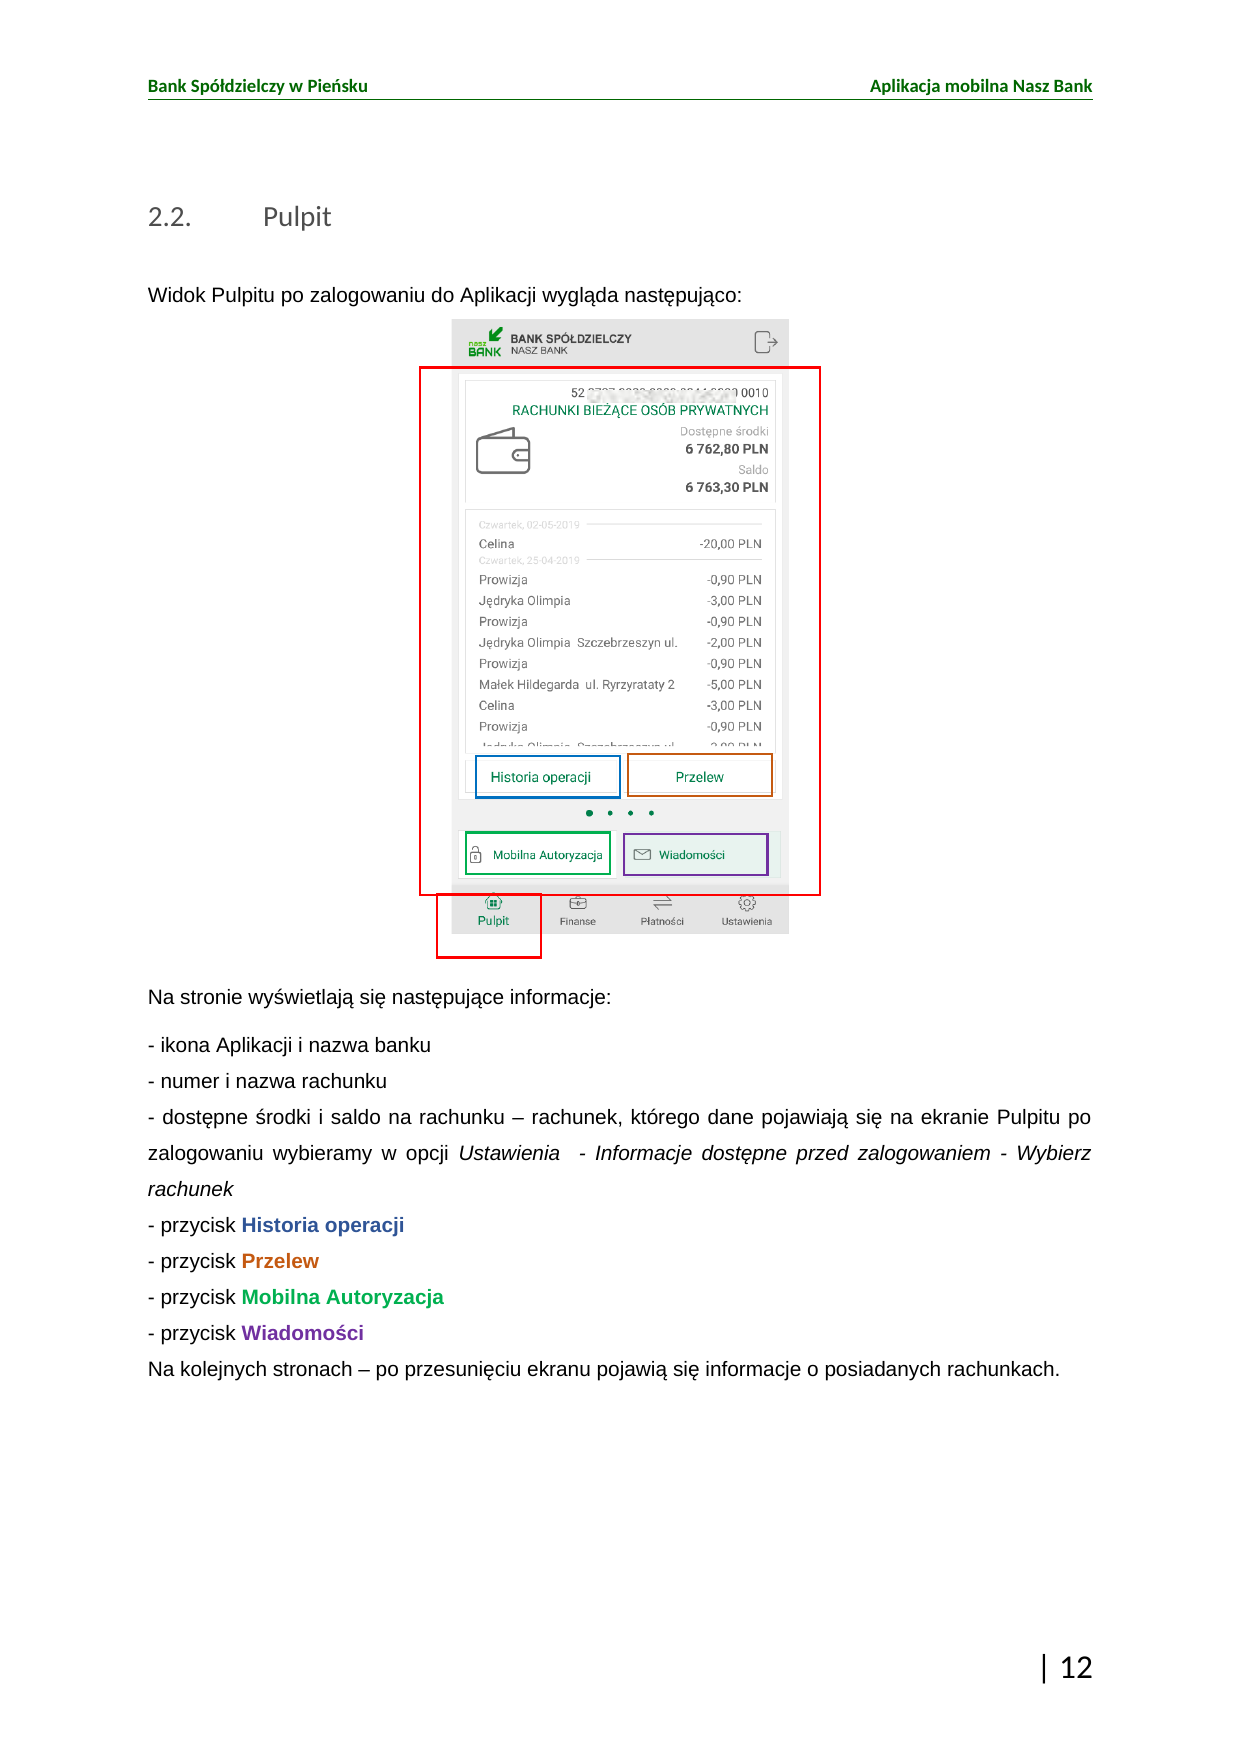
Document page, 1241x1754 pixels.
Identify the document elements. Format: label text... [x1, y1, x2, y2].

text - ikona Aplikacji i nazwa banku [148, 1033, 1093, 1057]
text - numer i nazwa rachunku [148, 1069, 1093, 1093]
text Na stronie wyświetlają się następujące informacje: [148, 985, 1093, 1009]
text - dostępne środki i saldo na rachunku – rachunek, którego dane pojawiają się na ekranie Pulpitu po zalogowaniu wybieramy w opcji Ustawienia - Informacje dostępne przed zalogowaniem - Wybierz rachunek [148, 1105, 1093, 1201]
subtitle Pulpit [148, 198, 1093, 233]
text - przycisk Mobilna Autoryzacja [148, 1284, 1093, 1308]
text - przycisk Wiadomości [148, 1321, 1093, 1344]
picture [451, 369, 789, 894]
text Na kolejnych stronach – po przesunięciu ekranu pojawią się informacje o posiadanych rachunkach. [148, 1356, 1093, 1380]
picture [542, 896, 789, 935]
picture [451, 319, 789, 366]
text - przycisk Historia operacji [148, 1213, 1093, 1237]
text Widok Pulpitu po zalogowaniu do Aplikacji wygląda następująco: [148, 283, 1093, 307]
text - przycisk Przelew [148, 1249, 1093, 1273]
picture [451, 896, 540, 935]
